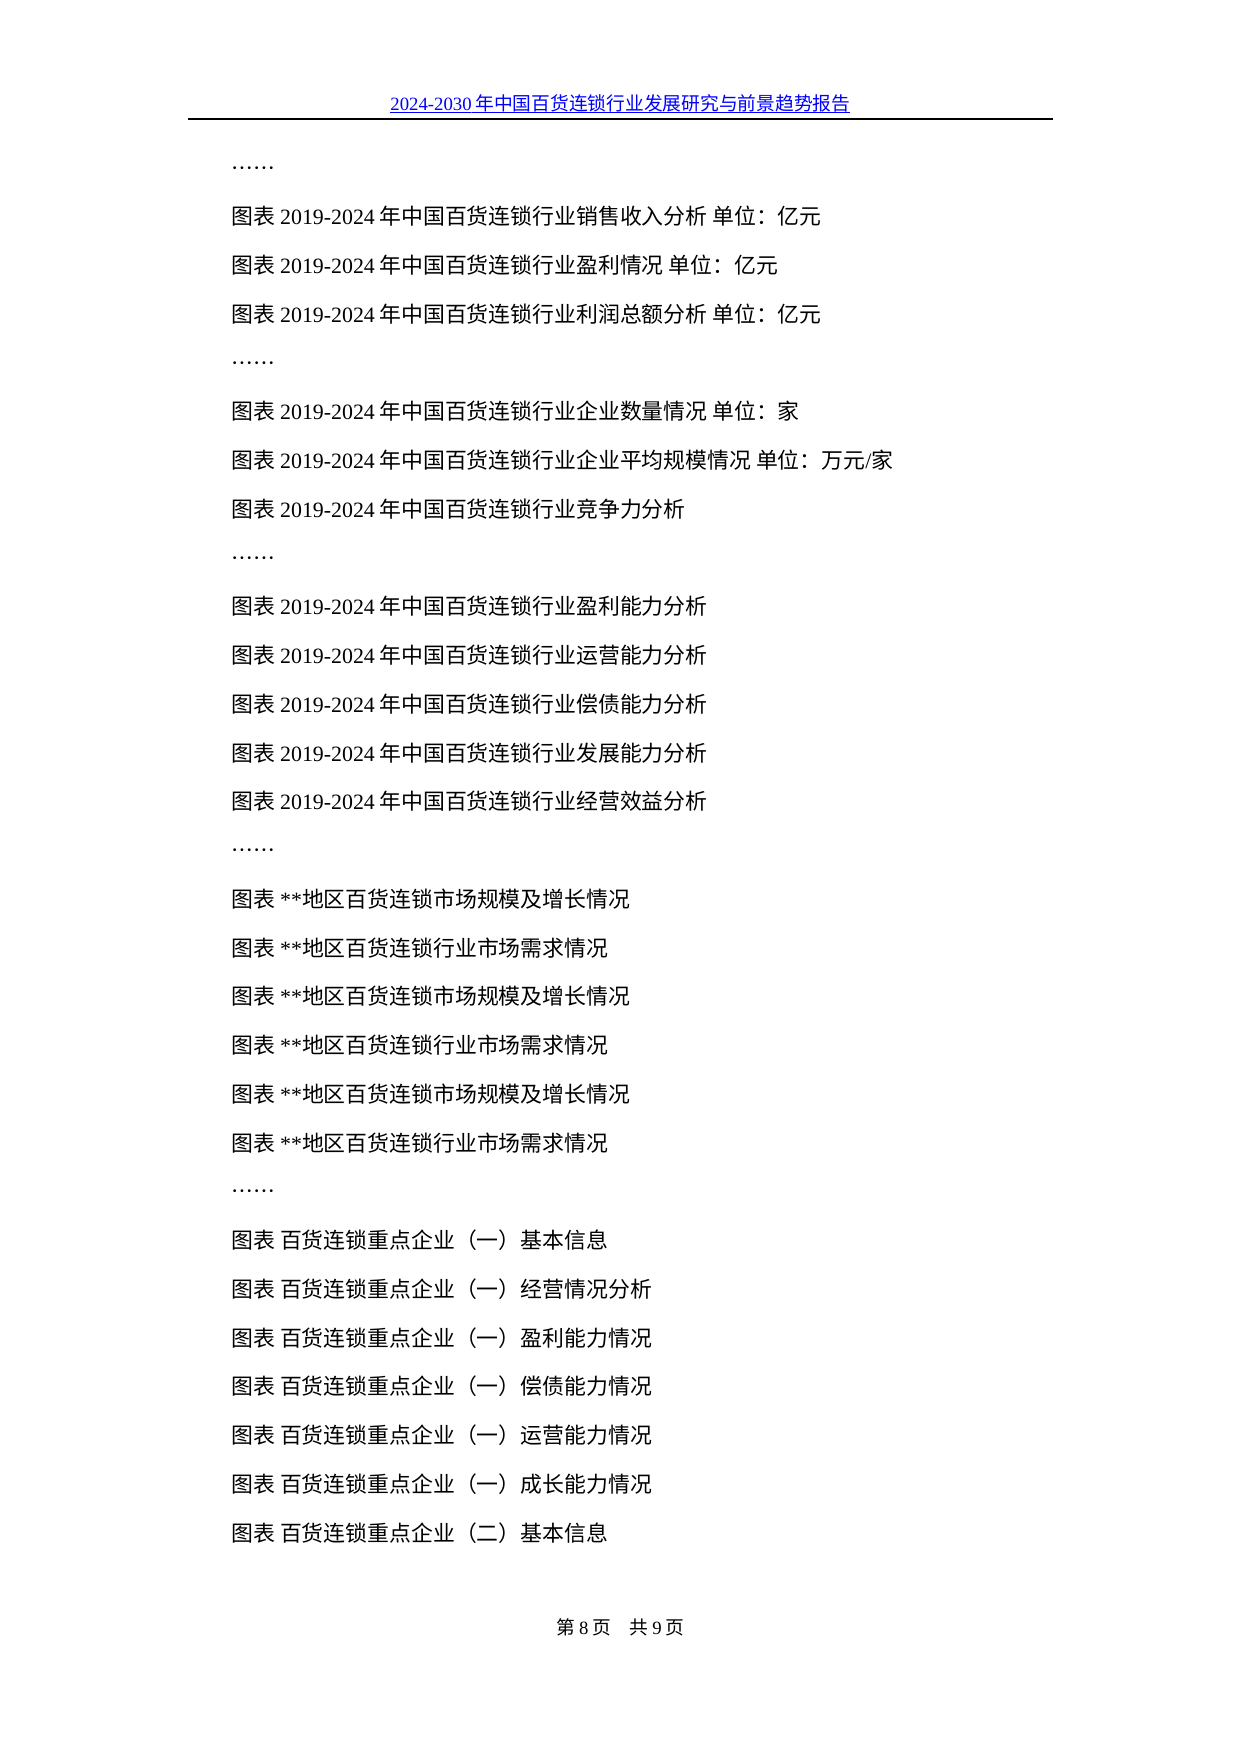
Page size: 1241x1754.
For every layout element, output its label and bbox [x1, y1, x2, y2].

text [187, 150, 1053, 1548]
